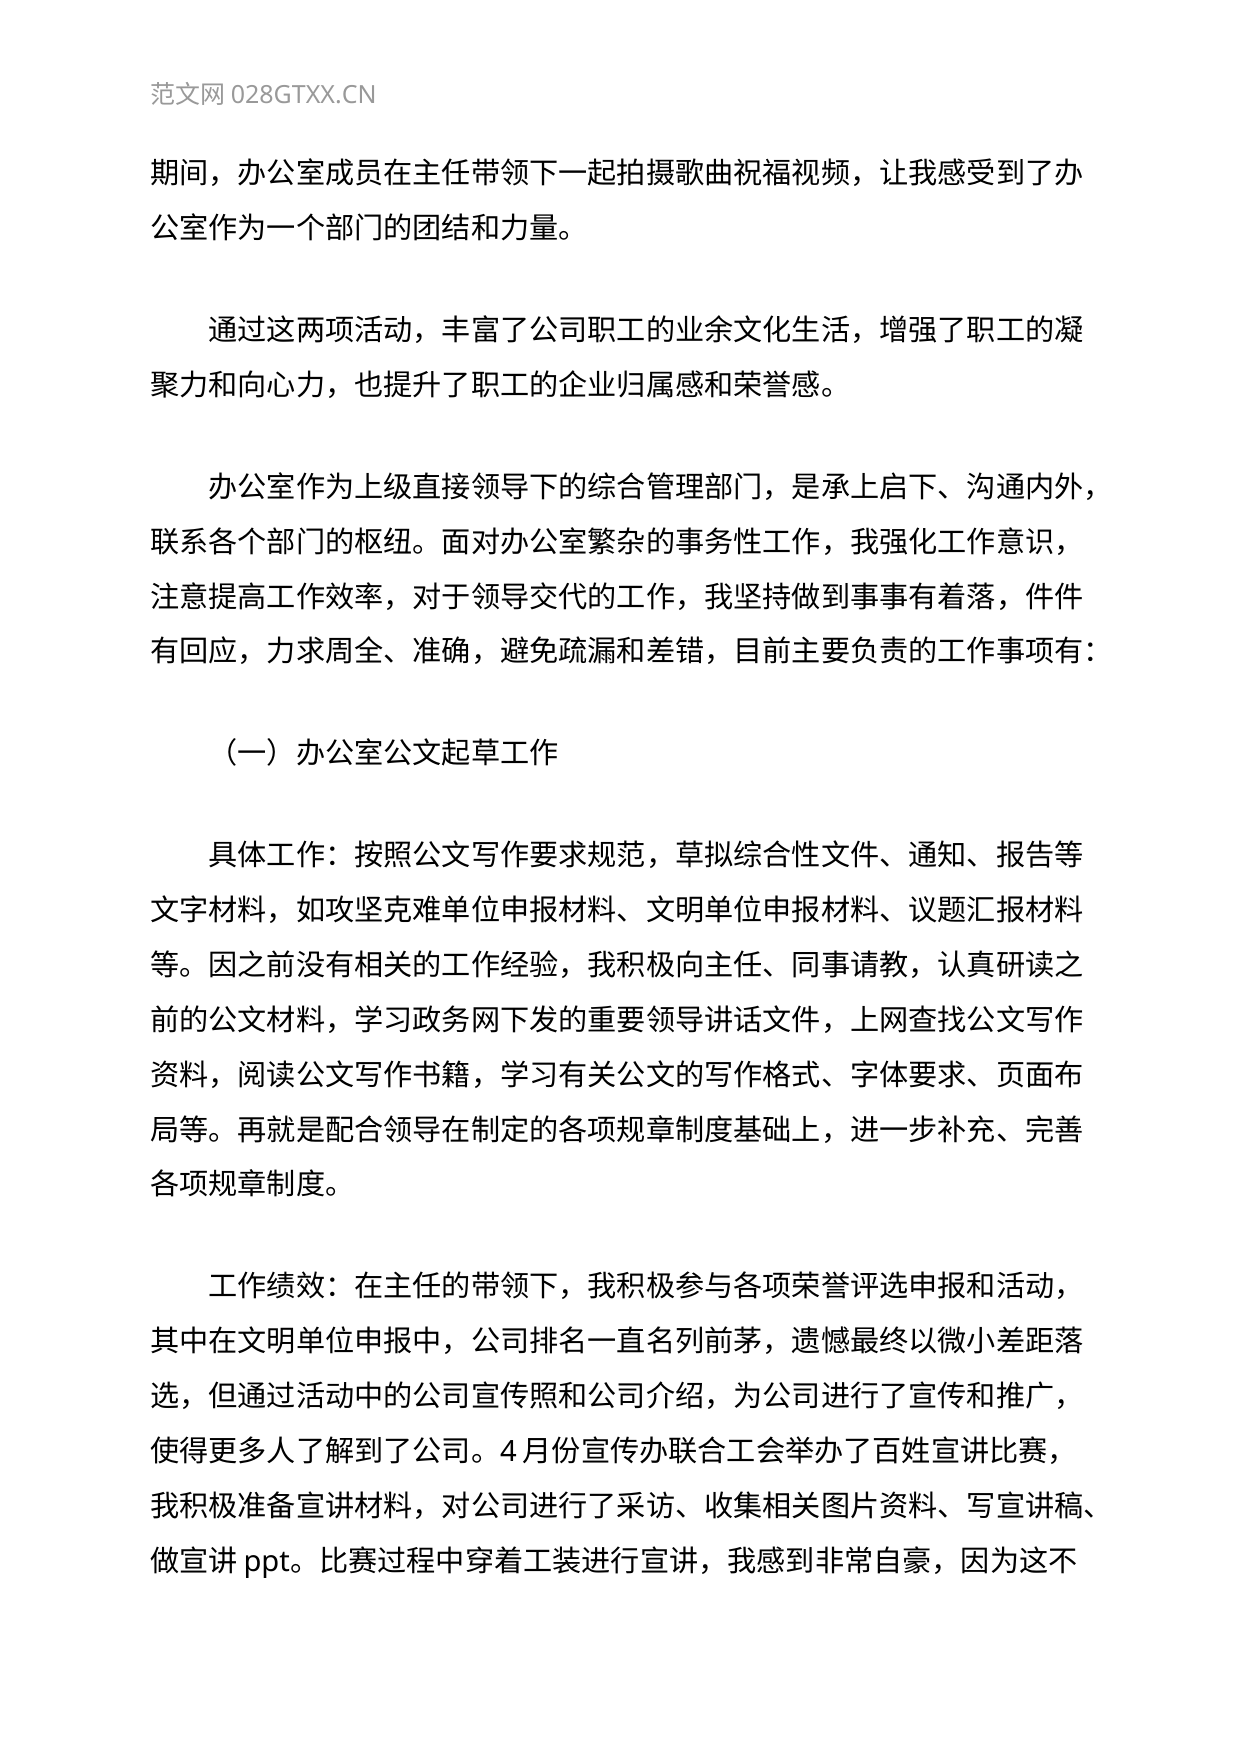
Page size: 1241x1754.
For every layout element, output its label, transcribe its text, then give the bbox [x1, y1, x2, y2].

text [150, 1263, 1090, 1580]
text 通过这两项活动，丰富了公司职工的业余文化生活，增强了职工的凝聚力和向心力，也提升了职工的企业归属感和荣誉感。 [150, 307, 1090, 404]
text （一）办公室公文起草工作 [150, 730, 1090, 772]
text 具体工作：按照公文写作要求规范，草拟综合性文件、通知、报告等文字材料，如攻坚克难单位申报材料、文明单位申报材料、议题汇报材料等。因之前没有相关的工作经验，我积极向主任、同事请教，认真研读之前的公文材料，学习政务网下发的重要领导讲话文件，上网查找公文写作资料，阅读公文写作书籍，学习有关公文的写作格式、字体要求、页面布局等。再就是配合领导在制定的各项规章制度基础上，进一步补充、完善各项规章制度。 [150, 832, 1090, 1203]
text 办公室作为上级直接领导下的综合管理部门，是承上启下、沟通内外，联系各个部门的枢纽。面对办公室繁杂的事务性工作，我强化工作意识，注意提高工作效率，对于领导交代的工作，我坚持做到事事有着落，件件有回应，力求周全、准确，避免疏漏和差错，目前主要负责的工作事项有： [150, 463, 1090, 670]
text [150, 150, 1090, 247]
